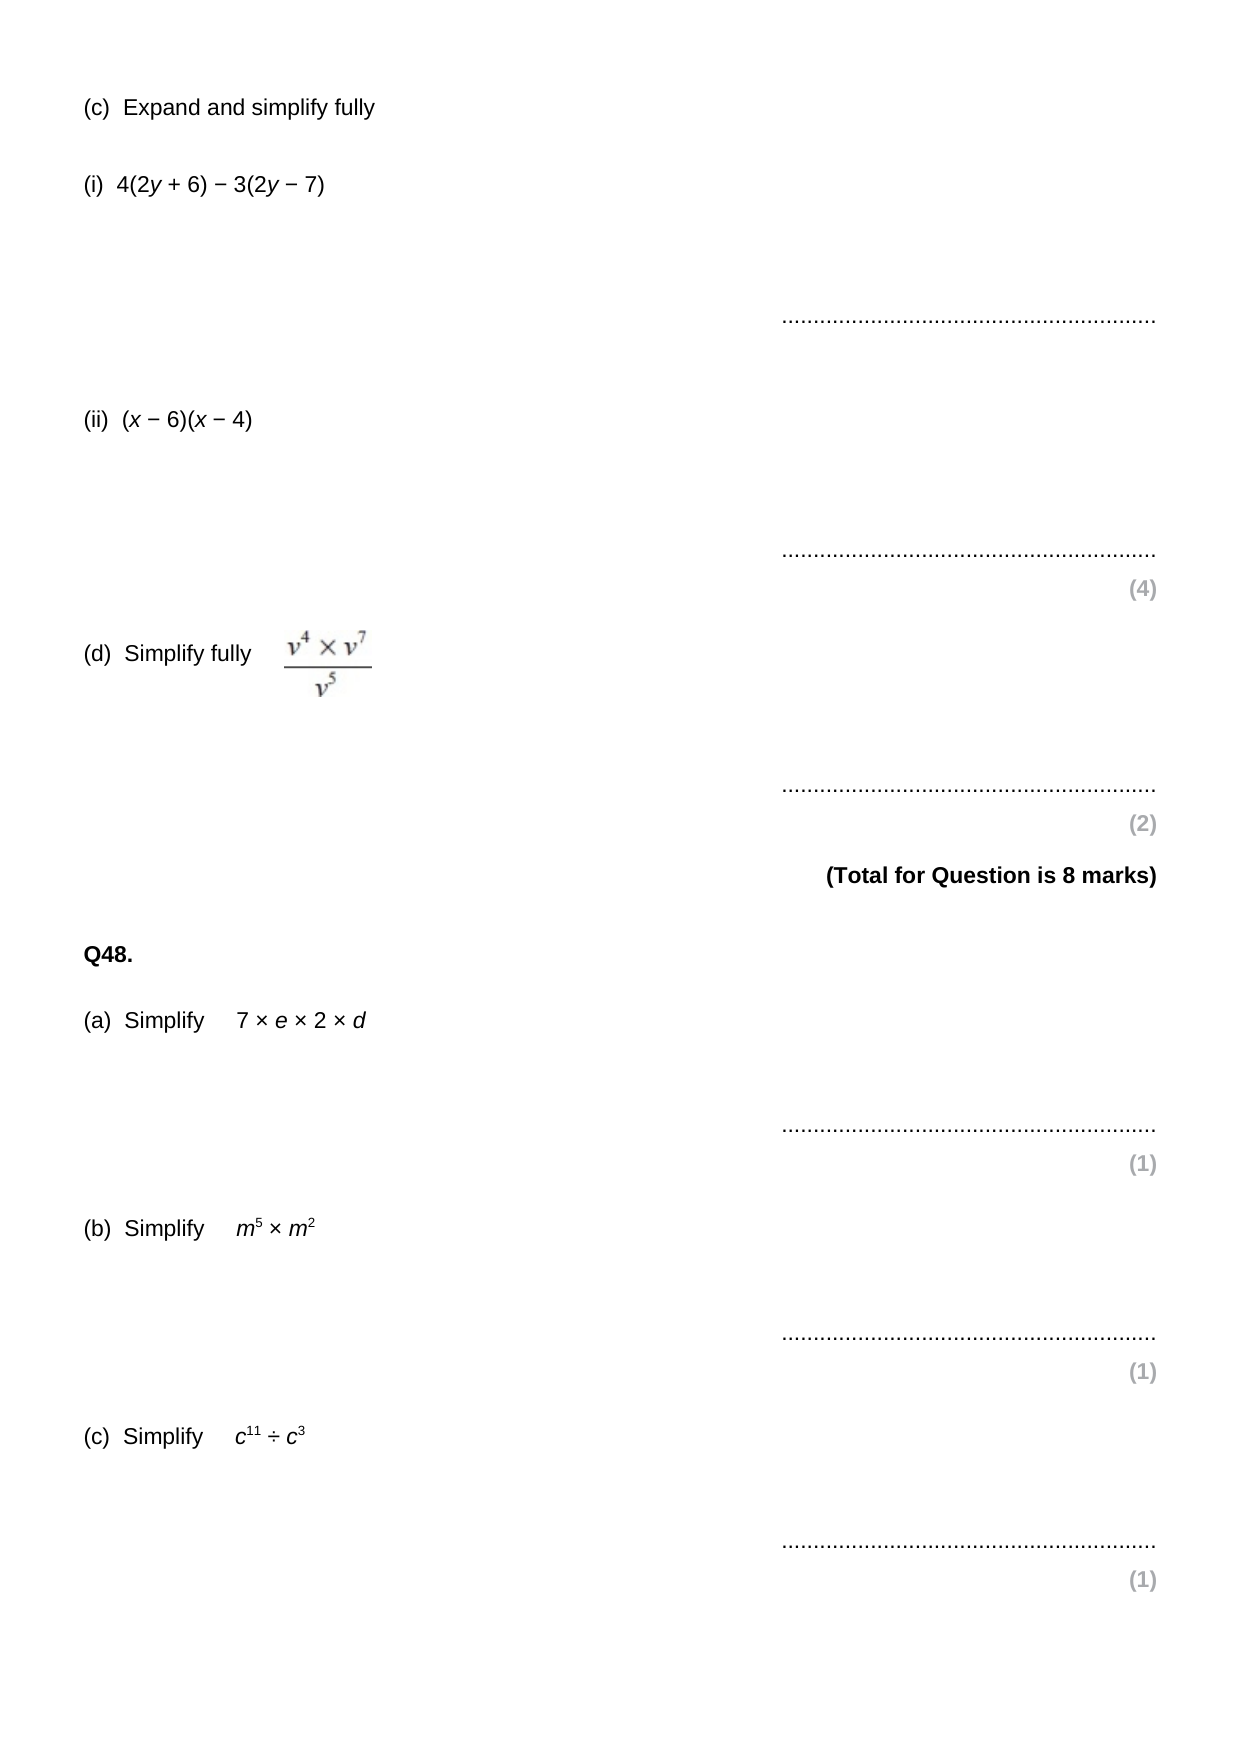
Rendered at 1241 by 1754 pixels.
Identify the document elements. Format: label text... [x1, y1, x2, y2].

text (2) [83, 810, 1157, 836]
text (Total for Question is 8 marks) [83, 862, 1157, 889]
text (4) [83, 575, 1157, 602]
text Q48. [83, 941, 1157, 994]
text ........................................................... [83, 1058, 1157, 1137]
text (1) [83, 1149, 1157, 1176]
text (c) Expand and simplify fully [83, 94, 1157, 120]
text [83, 1266, 1157, 1345]
text (1) [83, 1358, 1157, 1384]
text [83, 457, 1157, 563]
picture [284, 630, 372, 697]
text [83, 223, 1157, 328]
text ........................................................... [83, 692, 1157, 797]
text (i) 4(2y + 6) − 3(2y − 7) [83, 145, 1157, 198]
text (d) Simplify fully [83, 614, 1157, 667]
text (c) Simplify c11 ÷ c3 [83, 1397, 1157, 1449]
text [83, 1474, 1157, 1553]
text (b) Simplify m5 × m2 [83, 1188, 1157, 1241]
text (a) Simplify 7 × e × 2 × d [83, 1007, 1157, 1033]
text (ii) (x − 6)(x − 4) [83, 353, 1157, 432]
text (1) [83, 1566, 1157, 1592]
